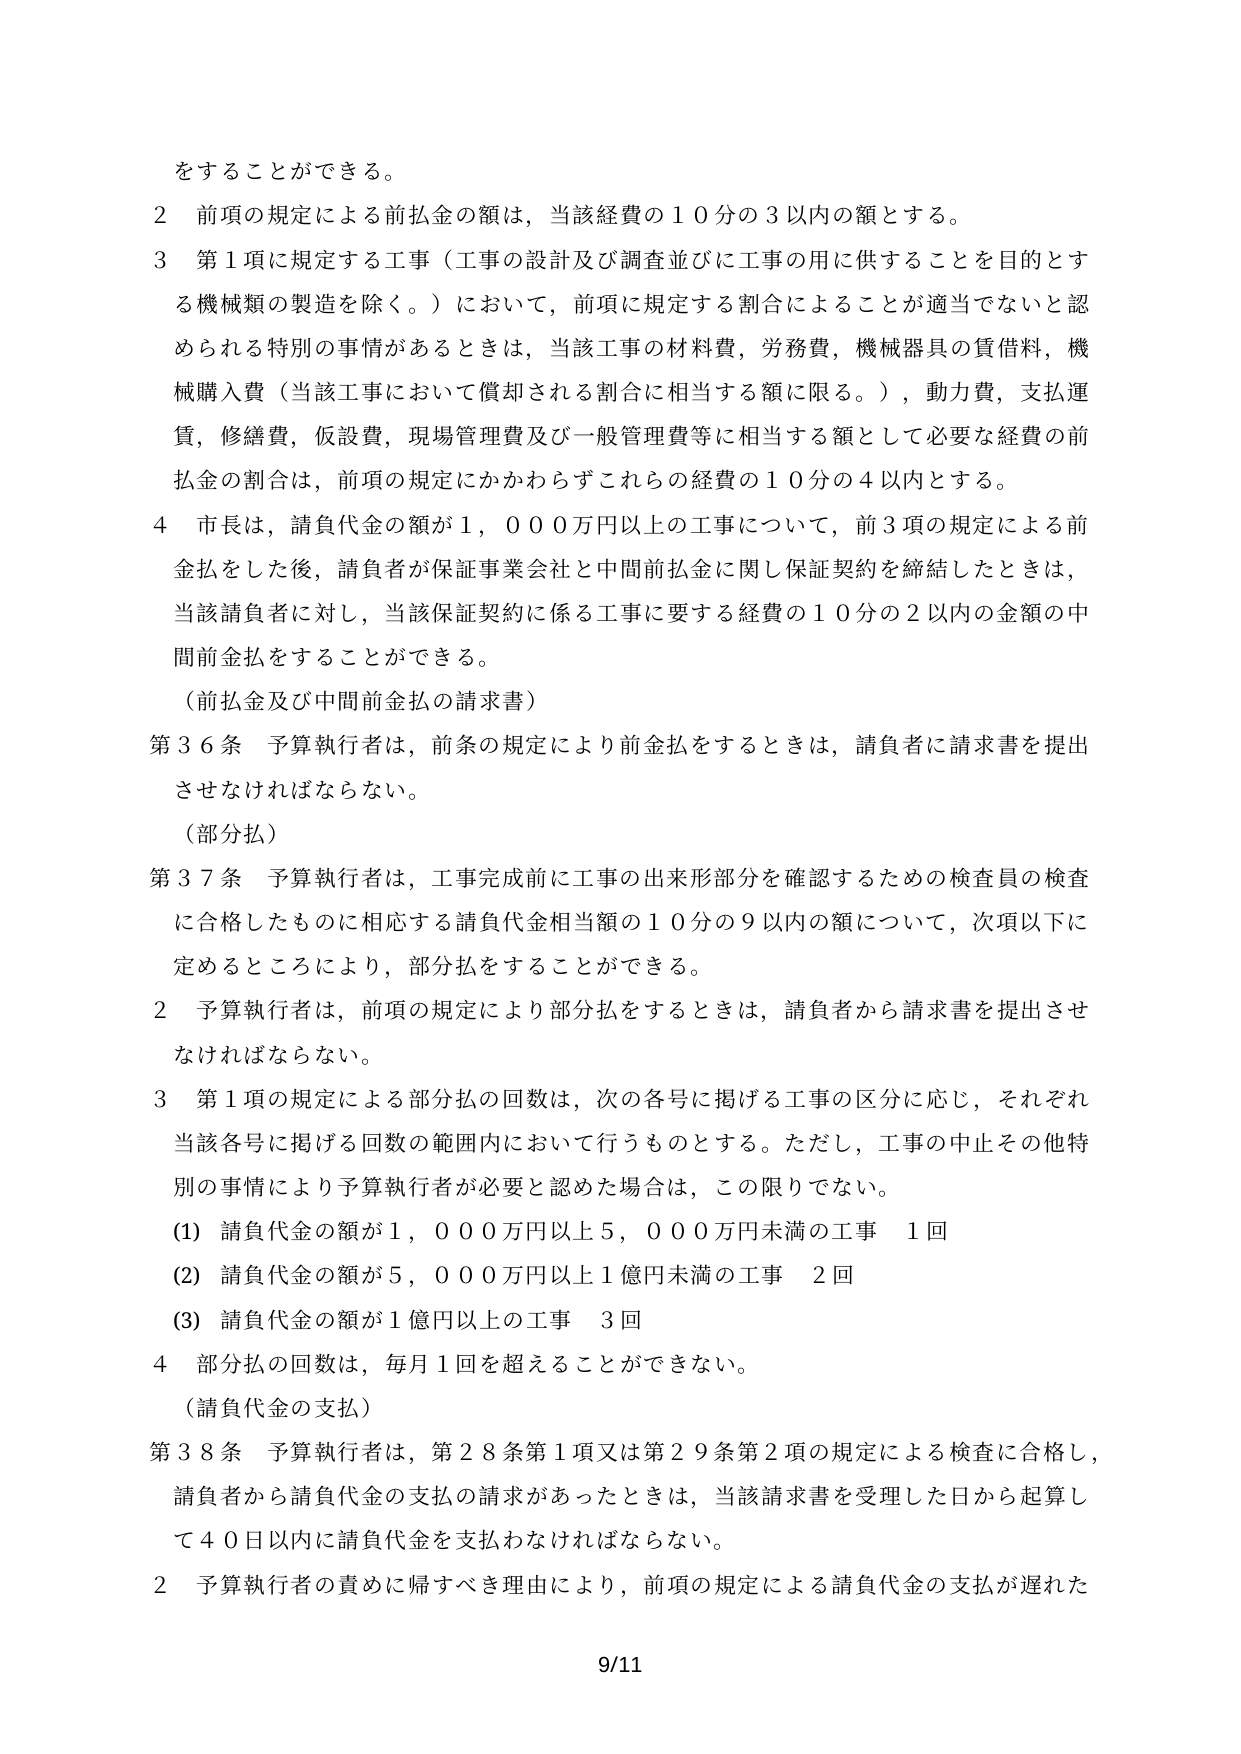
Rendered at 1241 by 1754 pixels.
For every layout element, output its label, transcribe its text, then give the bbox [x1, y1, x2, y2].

text （前払金及び中間前金払の請求書） [171, 678, 1091, 722]
text 第３６条 予算執行者は，前条の規定により前金払をするときは，請負者に請求書を提出させなければならない。 [149, 722, 1091, 811]
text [149, 1562, 1091, 1606]
text （請負代金の支払） [171, 1385, 1091, 1429]
text 第３７条 予算執行者は，工事完成前に工事の出来形部分を確認するための検査員の検査に合格したものに相応する請負代金相当額の１０分の９以内の額について，次項以下に定めるところにより，部分払をすることができる。 [149, 855, 1091, 987]
text 第３８条 予算執行者は，第２８条第１項又は第２９条第２項の規定による検査に合格し，請負者から請負代金の支払の請求があったときは，当該請求書を受理した日から起算して４０日以内に請負代金を支払わなければならない。 [149, 1429, 1091, 1562]
text ３ 第１項に規定する工事（工事の設計及び調査並びに工事の用に供することを目的とする機械類の製造を除く。）において，前項に規定する割合によることが適当でないと認められる特別の事情があるときは，当該工事の材料費，労務費，機械器具の賃借料，機械購入費（当該工事において償却される割合に相当する額に限る。），動力費，支払運賃，修繕費，仮設費，現場管理費及び一般管理費等に相当する額として必要な経費の前払金の割合は，前項の規定にかかわらずこれらの経費の１０分の４以内とする。 [149, 237, 1091, 502]
text （部分払） [171, 811, 1091, 855]
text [149, 148, 1091, 192]
text (1) 請負代金の額が１，０００万円以上５，０００万円未満の工事 １回 [171, 1208, 1091, 1252]
text ２ 予算執行者は，前項の規定により部分払をするときは，請負者から請求書を提出させなければならない。 [149, 987, 1091, 1076]
text ４ 市長は，請負代金の額が１，０００万円以上の工事について，前３項の規定による前金払をした後，請負者が保証事業会社と中間前払金に関し保証契約を締結したときは，当該請負者に対し，当該保証契約に係る工事に要する経費の１０分の２以内の金額の中間前金払をすることができる。 [149, 502, 1091, 678]
text (2) 請負代金の額が５，０００万円以上１億円未満の工事 ２回 [171, 1252, 1091, 1297]
text ４ 部分払の回数は，毎月１回を超えることができない。 [149, 1341, 1091, 1385]
text (3) 請負代金の額が１億円以上の工事 ３回 [171, 1297, 1091, 1341]
text ３ 第１項の規定による部分払の回数は，次の各号に掲げる工事の区分に応じ，それぞれ当該各号に掲げる回数の範囲内において行うものとする。ただし，工事の中止その他特別の事情により予算執行者が必要と認めた場合は，この限りでない。 [149, 1076, 1091, 1208]
text ２ 前項の規定による前払金の額は，当該経費の１０分の３以内の額とする。 [149, 192, 1091, 237]
